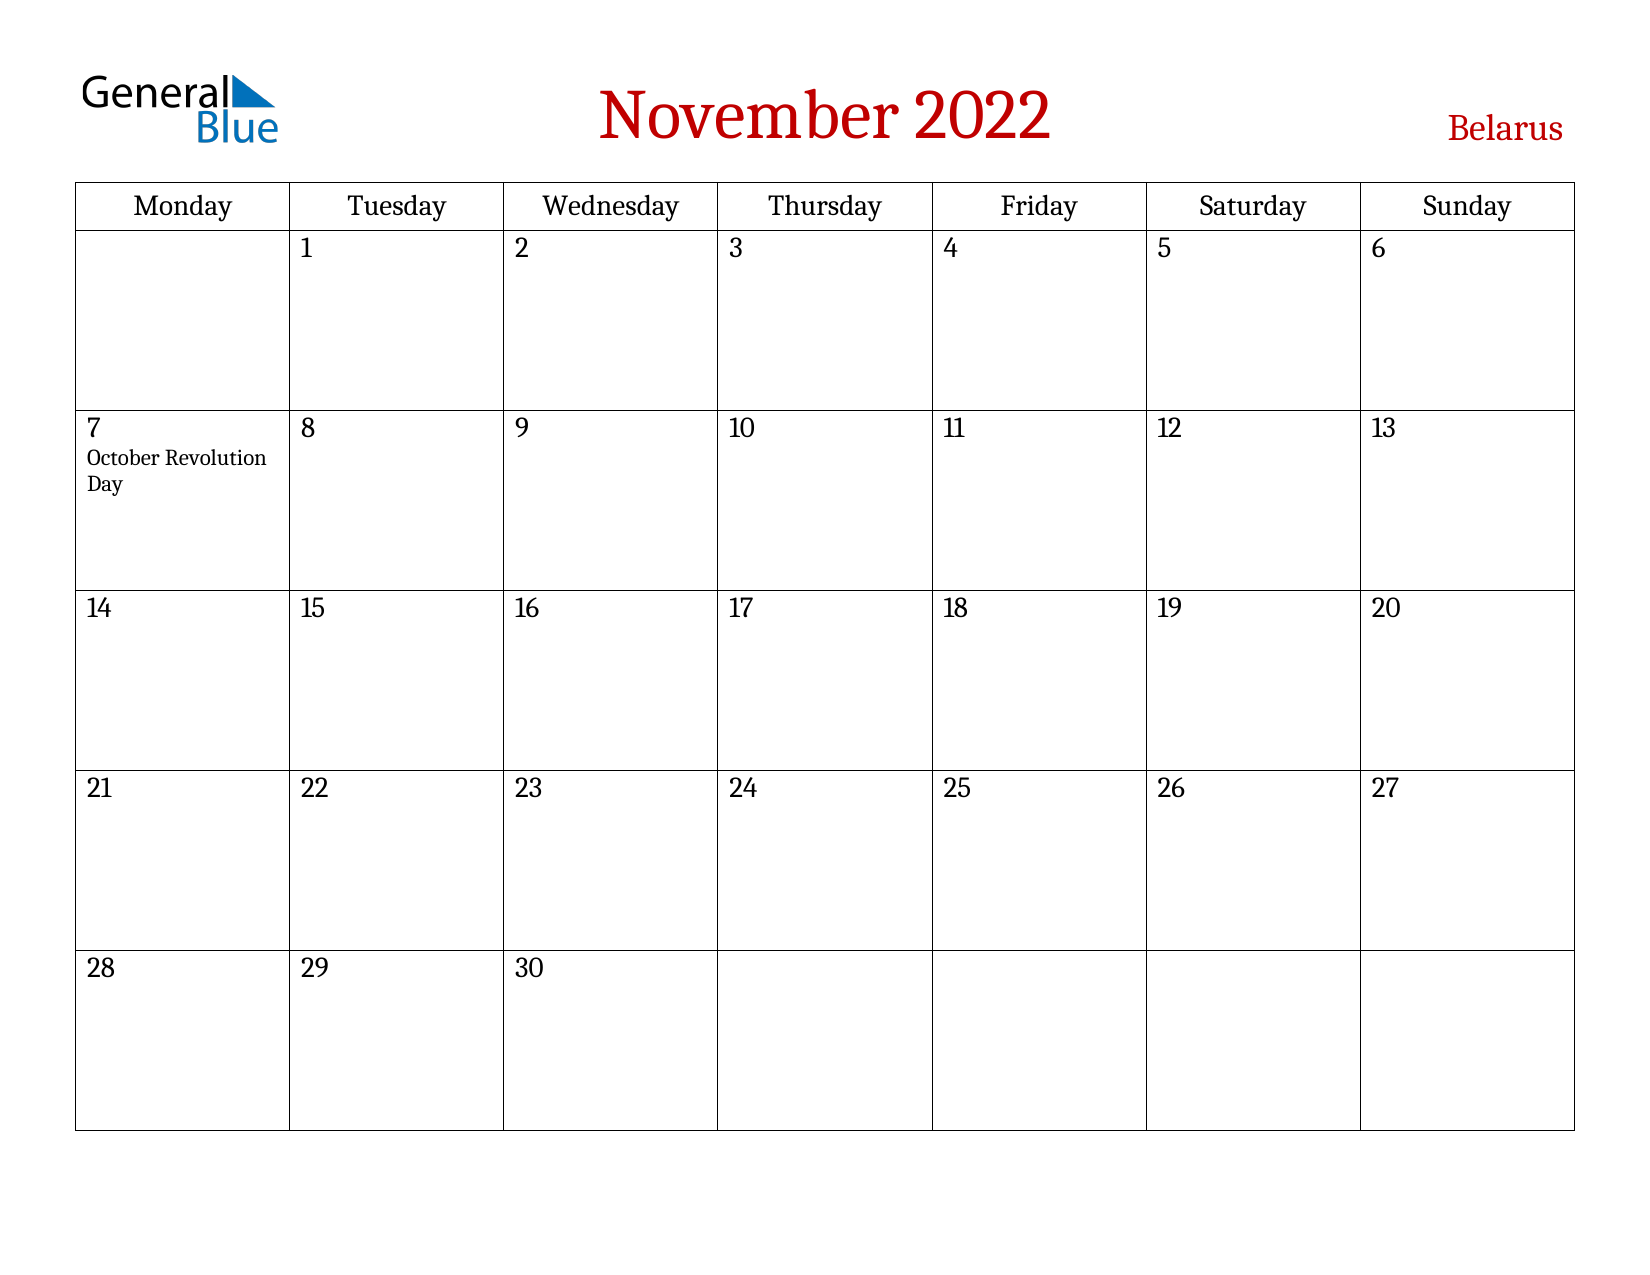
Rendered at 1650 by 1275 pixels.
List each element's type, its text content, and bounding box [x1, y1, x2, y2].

table_cell [1361, 265, 1574, 410]
table_cell 12 [1147, 411, 1360, 444]
table_header [76, 75, 503, 182]
table_cell Friday [933, 183, 1146, 230]
table_cell [504, 265, 717, 410]
table_cell 2 [504, 231, 717, 264]
table_header Belarus [1146, 75, 1574, 182]
table_cell [718, 265, 932, 410]
table_cell 8 [290, 411, 503, 444]
table_cell 4 [933, 231, 1146, 264]
table_cell Saturday [1147, 183, 1360, 230]
table_cell [76, 805, 289, 950]
table_cell 3 [718, 231, 932, 264]
table_cell [1361, 445, 1574, 590]
table_cell [718, 445, 932, 590]
table_cell 7 [76, 411, 289, 444]
table_cell [933, 265, 1146, 410]
table_cell 30 [504, 951, 717, 985]
table_cell [76, 231, 289, 264]
table_cell Wednesday [504, 183, 717, 230]
table_cell 14 [76, 591, 289, 625]
table_cell 15 [290, 591, 503, 625]
table_cell [504, 445, 717, 590]
table_cell 27 [1361, 771, 1574, 805]
table_cell 18 [933, 591, 1146, 625]
table_cell [1147, 445, 1360, 590]
table_cell [290, 265, 503, 410]
table_cell [504, 805, 717, 950]
table_cell 26 [1147, 771, 1360, 805]
table_cell [1147, 265, 1360, 410]
table_cell [290, 805, 503, 950]
table_cell 23 [504, 771, 717, 805]
table_cell 16 [504, 591, 717, 625]
table_cell [1361, 805, 1574, 950]
table_cell 21 [76, 771, 289, 805]
table_cell [1361, 951, 1574, 985]
table_cell [76, 625, 289, 770]
table_cell [1361, 625, 1574, 770]
table_cell 10 [718, 411, 932, 444]
table_cell [76, 265, 289, 410]
table_cell 11 [933, 411, 1146, 444]
table_cell 1 [290, 231, 503, 264]
table_cell [1147, 625, 1360, 770]
table_cell 13 [1361, 411, 1574, 444]
table_cell 29 [290, 951, 503, 985]
table_cell October Revolution Day [76, 445, 289, 590]
table_cell 19 [1147, 591, 1360, 625]
table_cell [718, 951, 932, 985]
table_header November 2022 [504, 75, 1146, 182]
table_cell Sunday [1361, 183, 1574, 230]
table_cell [1147, 805, 1360, 950]
table_cell 25 [933, 771, 1146, 805]
table_cell 20 [1361, 591, 1574, 625]
table_cell 22 [290, 771, 503, 805]
table_cell [290, 445, 503, 590]
table_cell [933, 445, 1146, 590]
table_cell [76, 985, 289, 1130]
table_cell [504, 985, 717, 1130]
table_cell [718, 805, 932, 950]
table_cell 28 [76, 951, 289, 985]
table_cell 5 [1147, 231, 1360, 264]
table_cell 6 [1361, 231, 1574, 264]
table_cell [933, 951, 1146, 985]
picture [82, 75, 278, 143]
table_cell Monday [76, 183, 289, 230]
table_cell Thursday [718, 183, 932, 230]
table_cell [1361, 985, 1574, 1130]
table_cell [1147, 985, 1360, 1130]
table_cell [290, 625, 503, 770]
table_cell 9 [504, 411, 717, 444]
table_cell 17 [718, 591, 932, 625]
table_cell [1147, 951, 1360, 985]
table_cell Tuesday [290, 183, 503, 230]
table_cell [718, 985, 932, 1130]
table_cell [290, 985, 503, 1130]
table_cell [933, 805, 1146, 950]
table_cell [504, 625, 717, 770]
table_cell 24 [718, 771, 932, 805]
table_cell [933, 985, 1146, 1130]
table_cell [933, 625, 1146, 770]
table_cell [718, 625, 932, 770]
